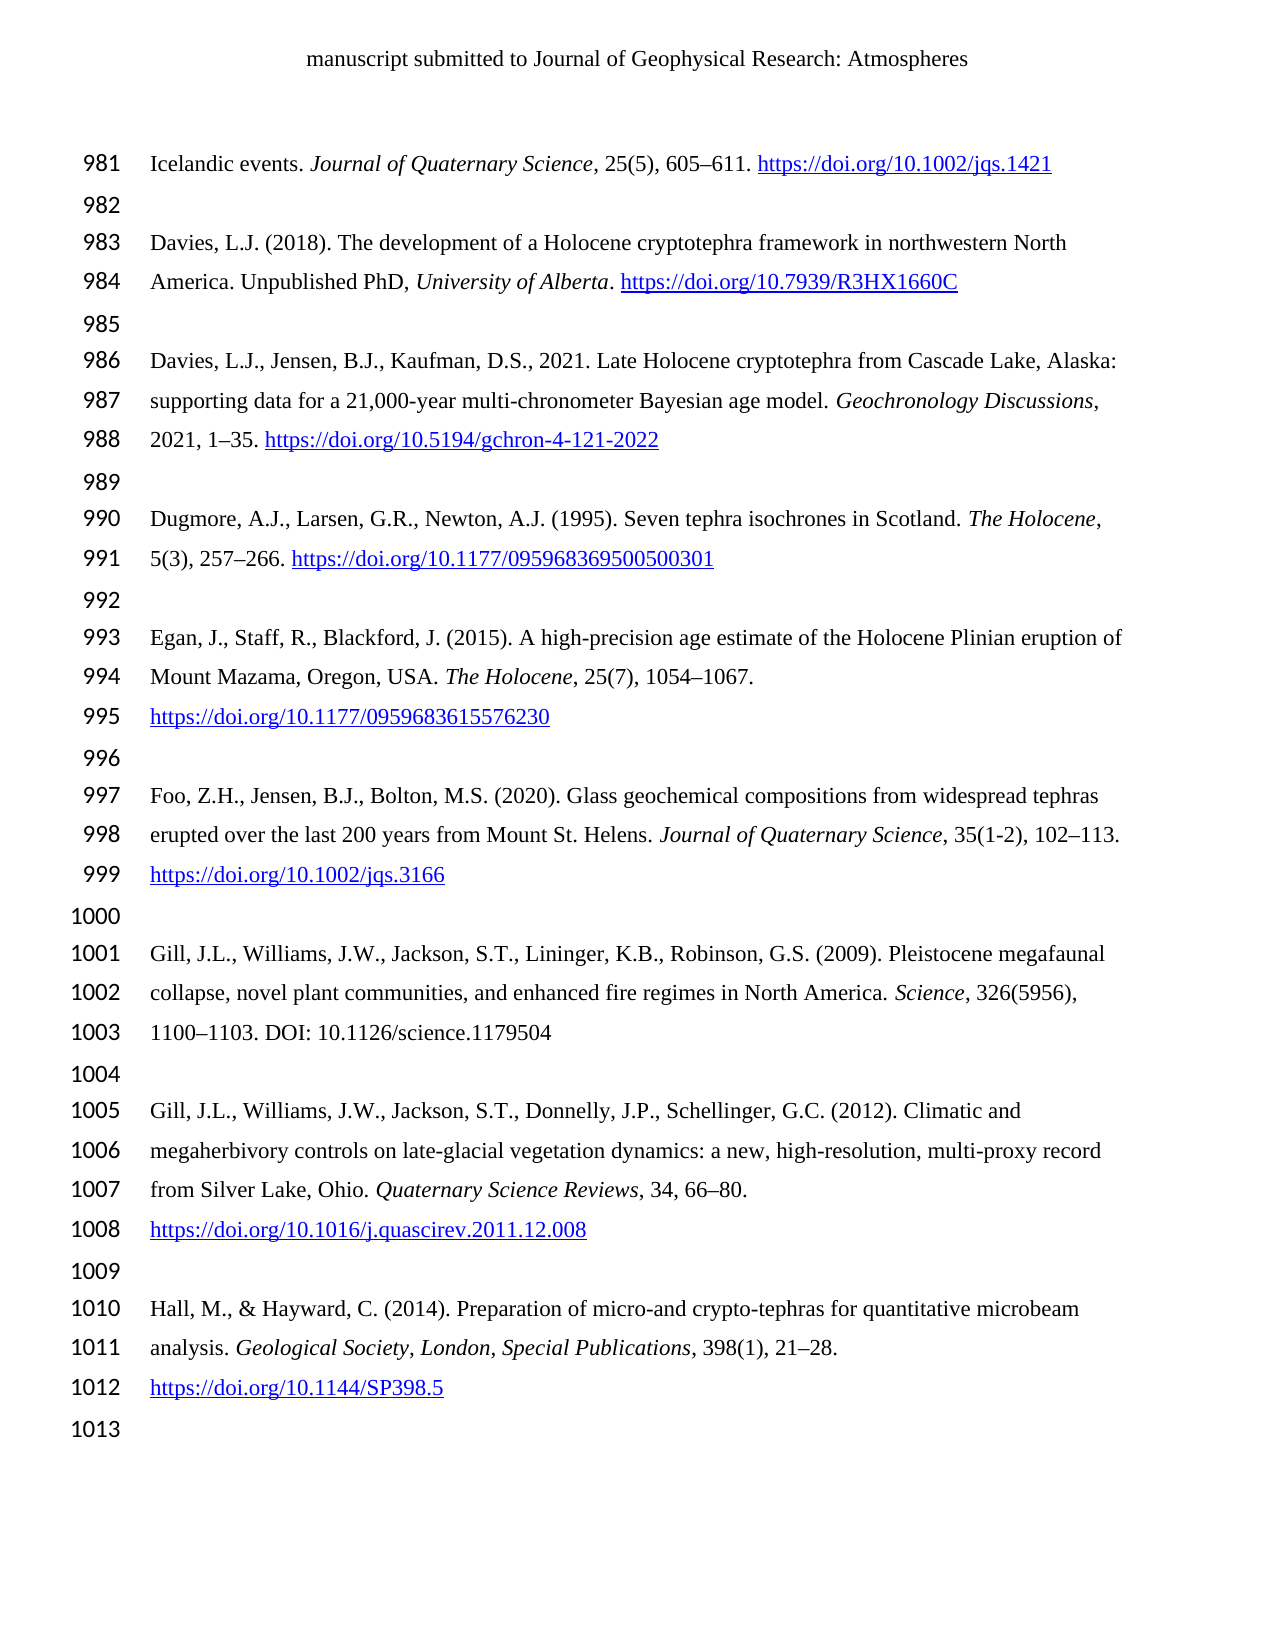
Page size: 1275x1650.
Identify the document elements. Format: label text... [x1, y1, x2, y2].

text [150, 150, 1125, 176]
text Davies, L.J. (2018). The development of a Holocene cryptotephra framework in northwestern North America. Unpublished PhD, University of Alberta. https://doi.org/10.7939/R3HX1660C [150, 229, 1125, 295]
text Gill, J.L., Williams, J.W., Jackson, S.T., Donnelly, J.P., Schellinger, G.C. (2012). Climatic and megaherbivory controls on late-glacial vegetation dynamics: a new, high-resolution, multi-proxy record from Silver Lake, Ohio. Quaternary Science Reviews, 34, 66‒80. https://doi.org/10.1016/j.quascirev.2011.12.008 [150, 1097, 1125, 1242]
text Foo, Z.H., Jensen, B.J., Bolton, M.S. (2020). Glass geochemical compositions from widespread tephras erupted over the last 200 years from Mount St. Helens. Journal of Quaternary Science, 35(1-2), 102‒113. https://doi.org/10.1002/jqs.3166 [150, 782, 1125, 887]
text Egan, J., Staff, R., Blackford, J. (2015). A high-precision age estimate of the Holocene Plinian eruption of Mount Mazama, Oregon, USA. The Holocene, 25(7), 1054‒1067. https://doi.org/10.1177/0959683615576230 [150, 624, 1125, 729]
text Hall, M., & Hayward, C. (2014). Preparation of micro-and crypto-tephras for quantitative microbeam analysis. Geological Society, London, Special Publications, 398(1), 21‒28. https://doi.org/10.1144/SP398.5 [150, 1295, 1125, 1400]
text Davies, L.J., Jensen, B.J., Kaufman, D.S., 2021. Late Holocene cryptotephra from Cascade Lake, Alaska: supporting data for a 21,000-year multi-chronometer Bayesian age model. Geochronology Discussions, 2021, 1‒35. https://doi.org/10.5194/gchron-4-121-2022 [150, 347, 1125, 453]
text Dugmore, A.J., Larsen, G.R., Newton, A.J. (1995). Seven tephra isochrones in Scotland. The Holocene, 5(3), 257‒266. https://doi.org/10.1177/095968369500500301 [150, 505, 1125, 571]
text Gill, J.L., Williams, J.W., Jackson, S.T., Lininger, K.B., Robinson, G.S. (2009). Pleistocene megafaunal collapse, novel plant communities, and enhanced fire regimes in North America. Science, 326(5956), 1100‒1103. DOI: 10.1126/science.1179504 [150, 939, 1125, 1045]
